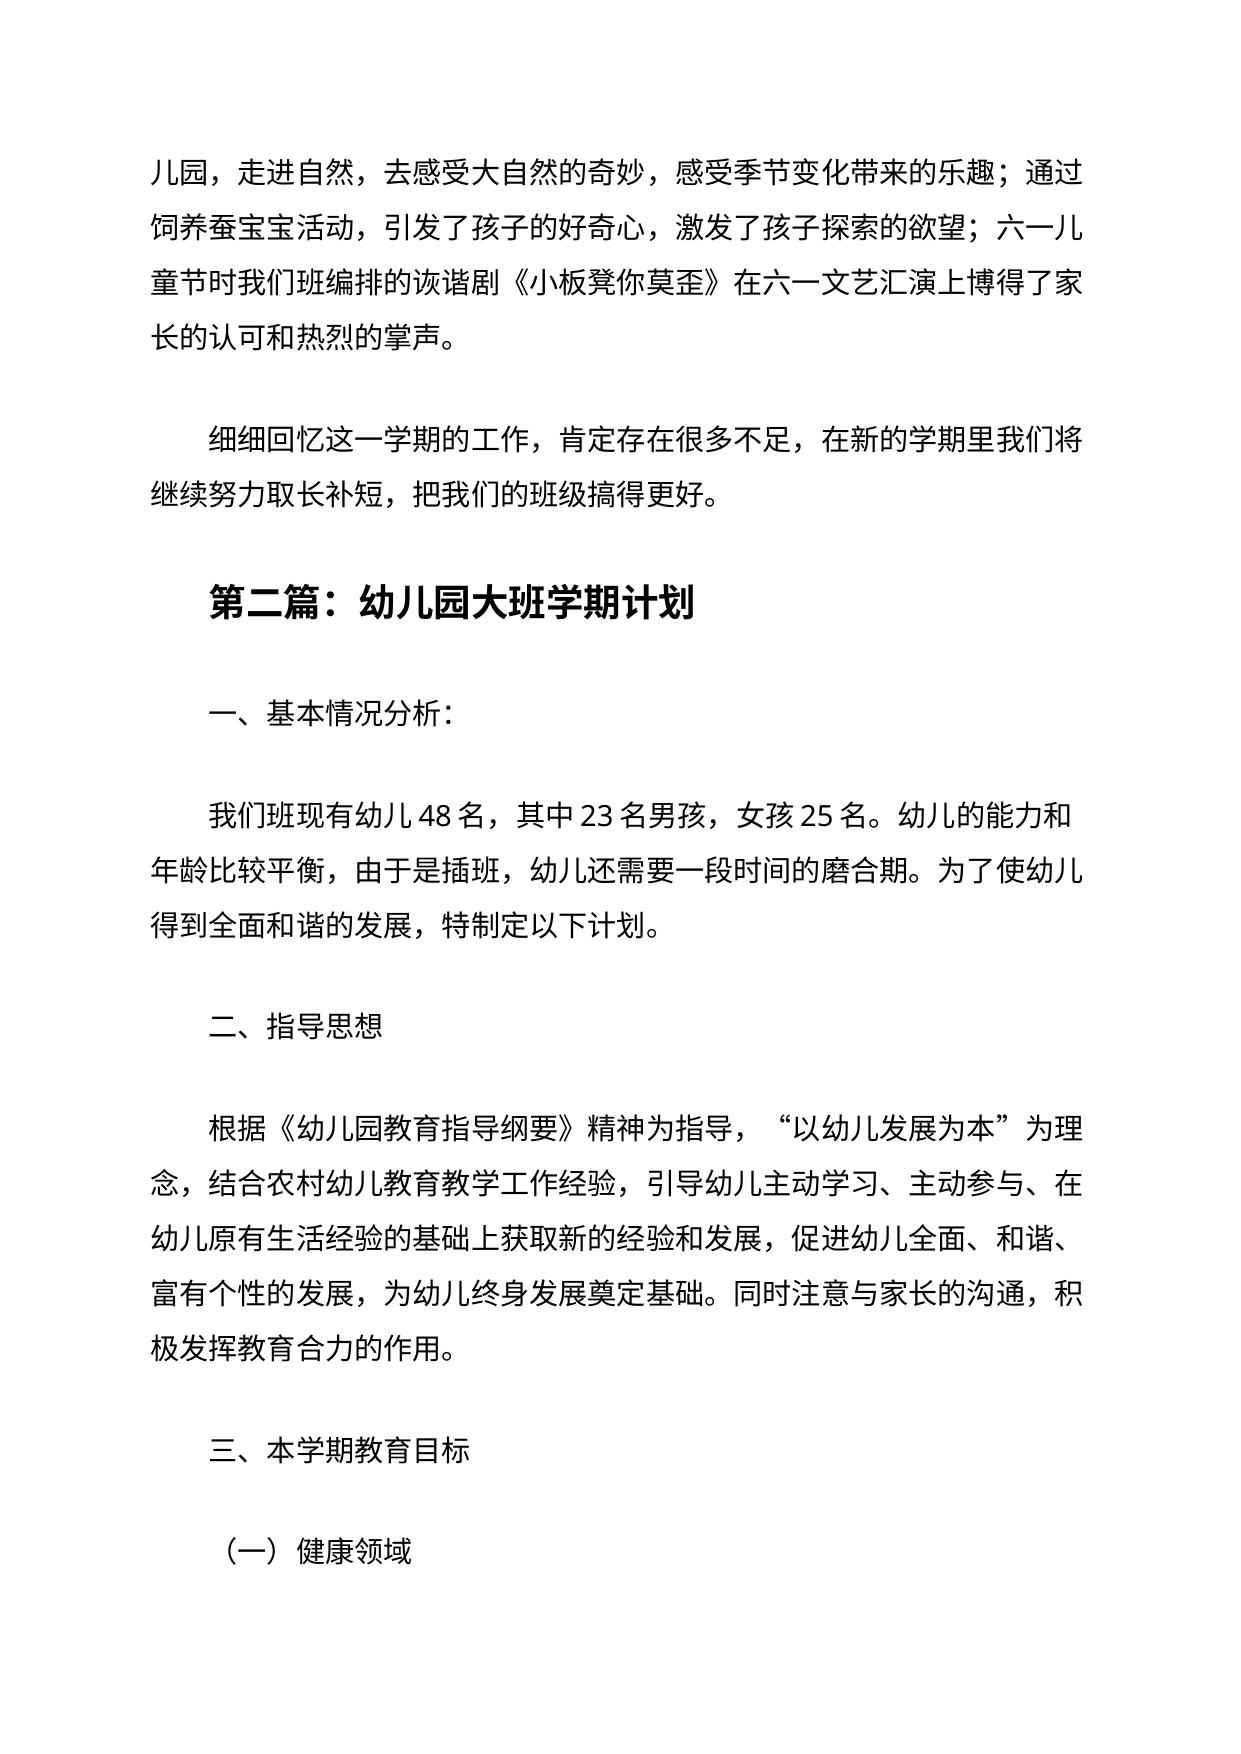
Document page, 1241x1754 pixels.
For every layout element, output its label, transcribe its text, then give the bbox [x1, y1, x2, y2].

text 三、本学期教育目标 [150, 1427, 1090, 1469]
text 根据《幼儿园教育指导纲要》精神为指导，“以幼儿发展为本”为理念，结合农村幼儿教育教学工作经验，引导幼儿主动学习、主动参与、在幼儿原有生活经验的基础上获取新的经验和发展，促进幼儿全面、和谐、富有个性的发展，为幼儿终身发展奠定基础。同时注意与家长的沟通，积极发挥教育合力的作用。 [150, 1106, 1090, 1368]
text 细细回忆这一学期的工作，肯定存在很多不足，在新的学期里我们将继续努力取长补短，把我们的班级搞得更好。 [150, 416, 1090, 514]
text 我们班现有幼儿48名，其中23名男孩，女孩25名。幼儿的能力和年龄比较平衡，由于是插班，幼儿还需要一段时间的磨合期。为了使幼儿得到全面和谐的发展，特制定以下计划。 [150, 792, 1090, 944]
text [150, 150, 1090, 357]
text 一、基本情况分析： [150, 691, 1090, 733]
text （一）健康领域 [150, 1529, 1090, 1571]
text 第二篇：幼儿园大班学期计划 [150, 573, 1090, 627]
text 二、指导思想 [150, 1004, 1090, 1046]
